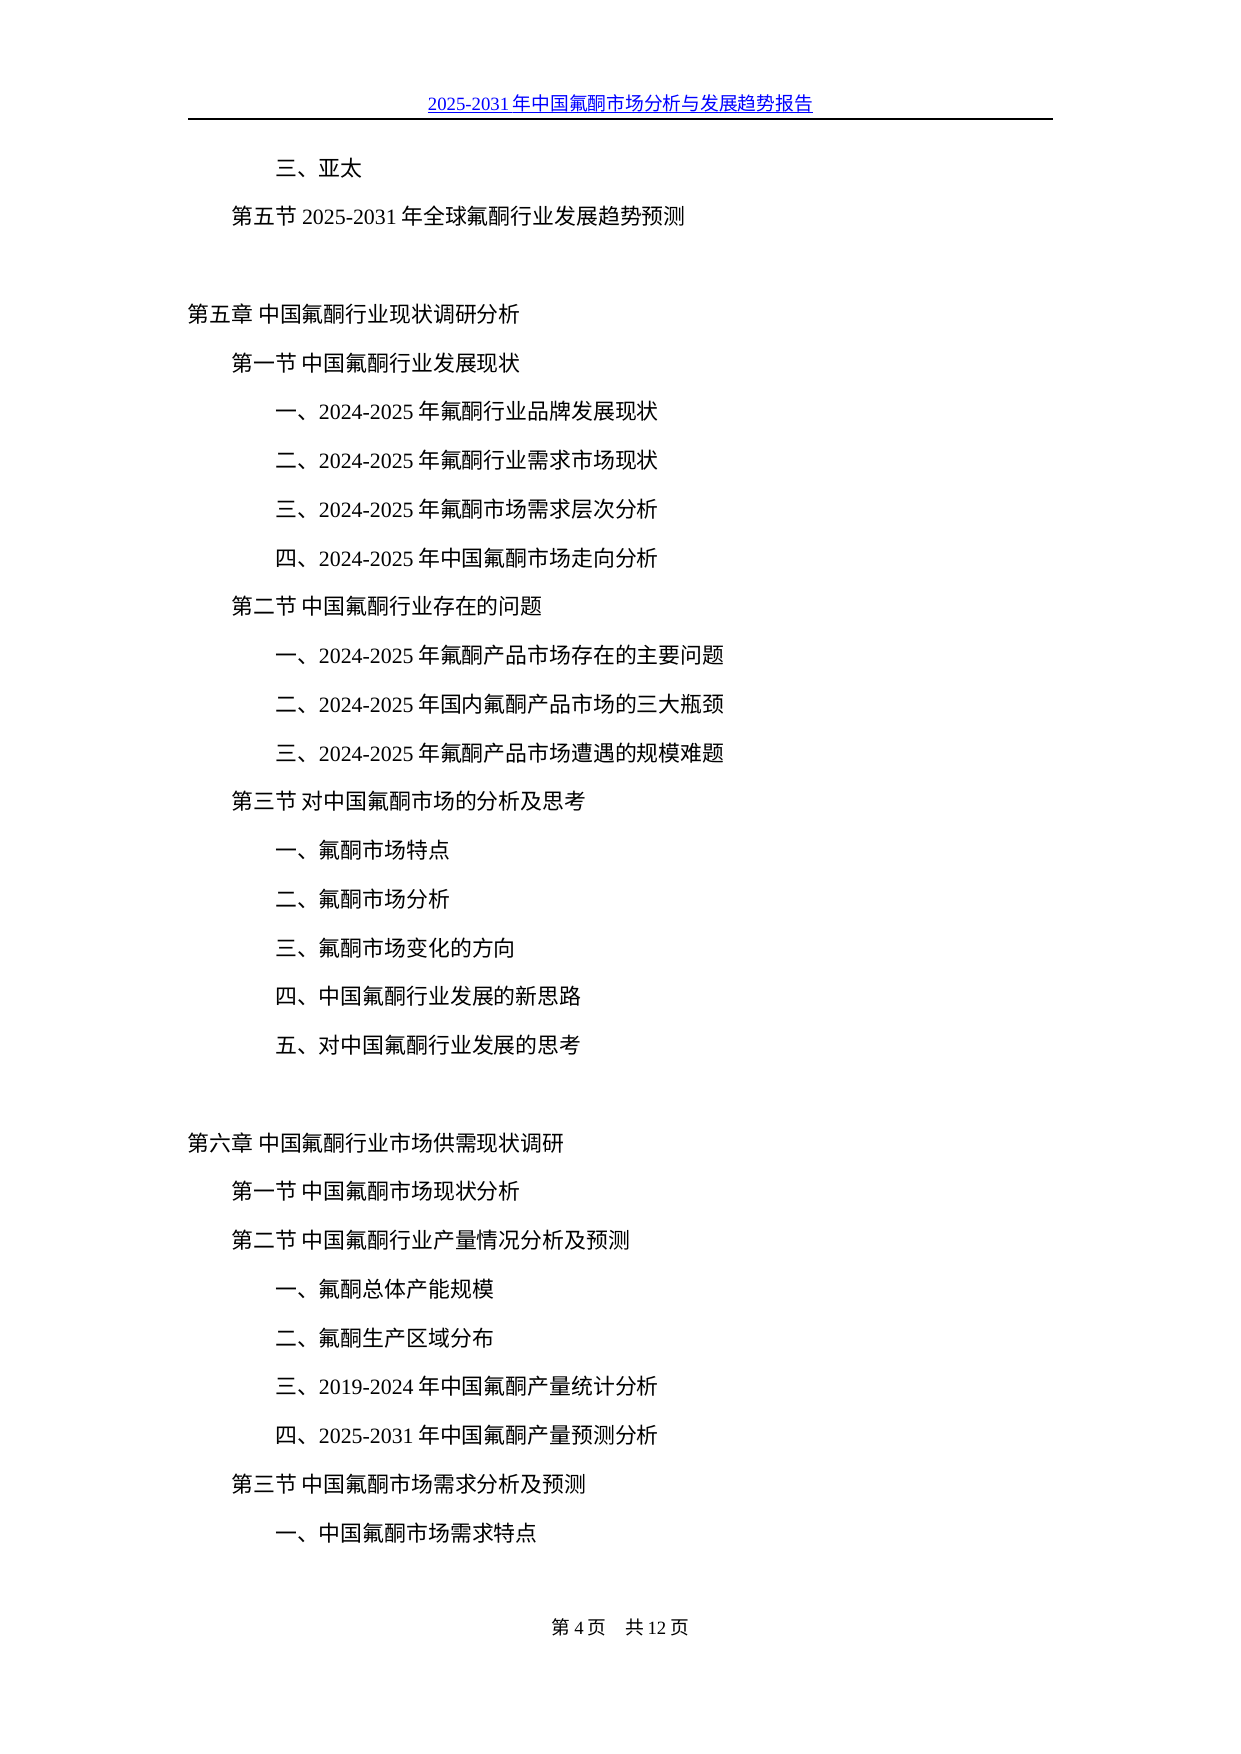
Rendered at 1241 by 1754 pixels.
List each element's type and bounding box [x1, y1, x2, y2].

text [187, 150, 1053, 1548]
